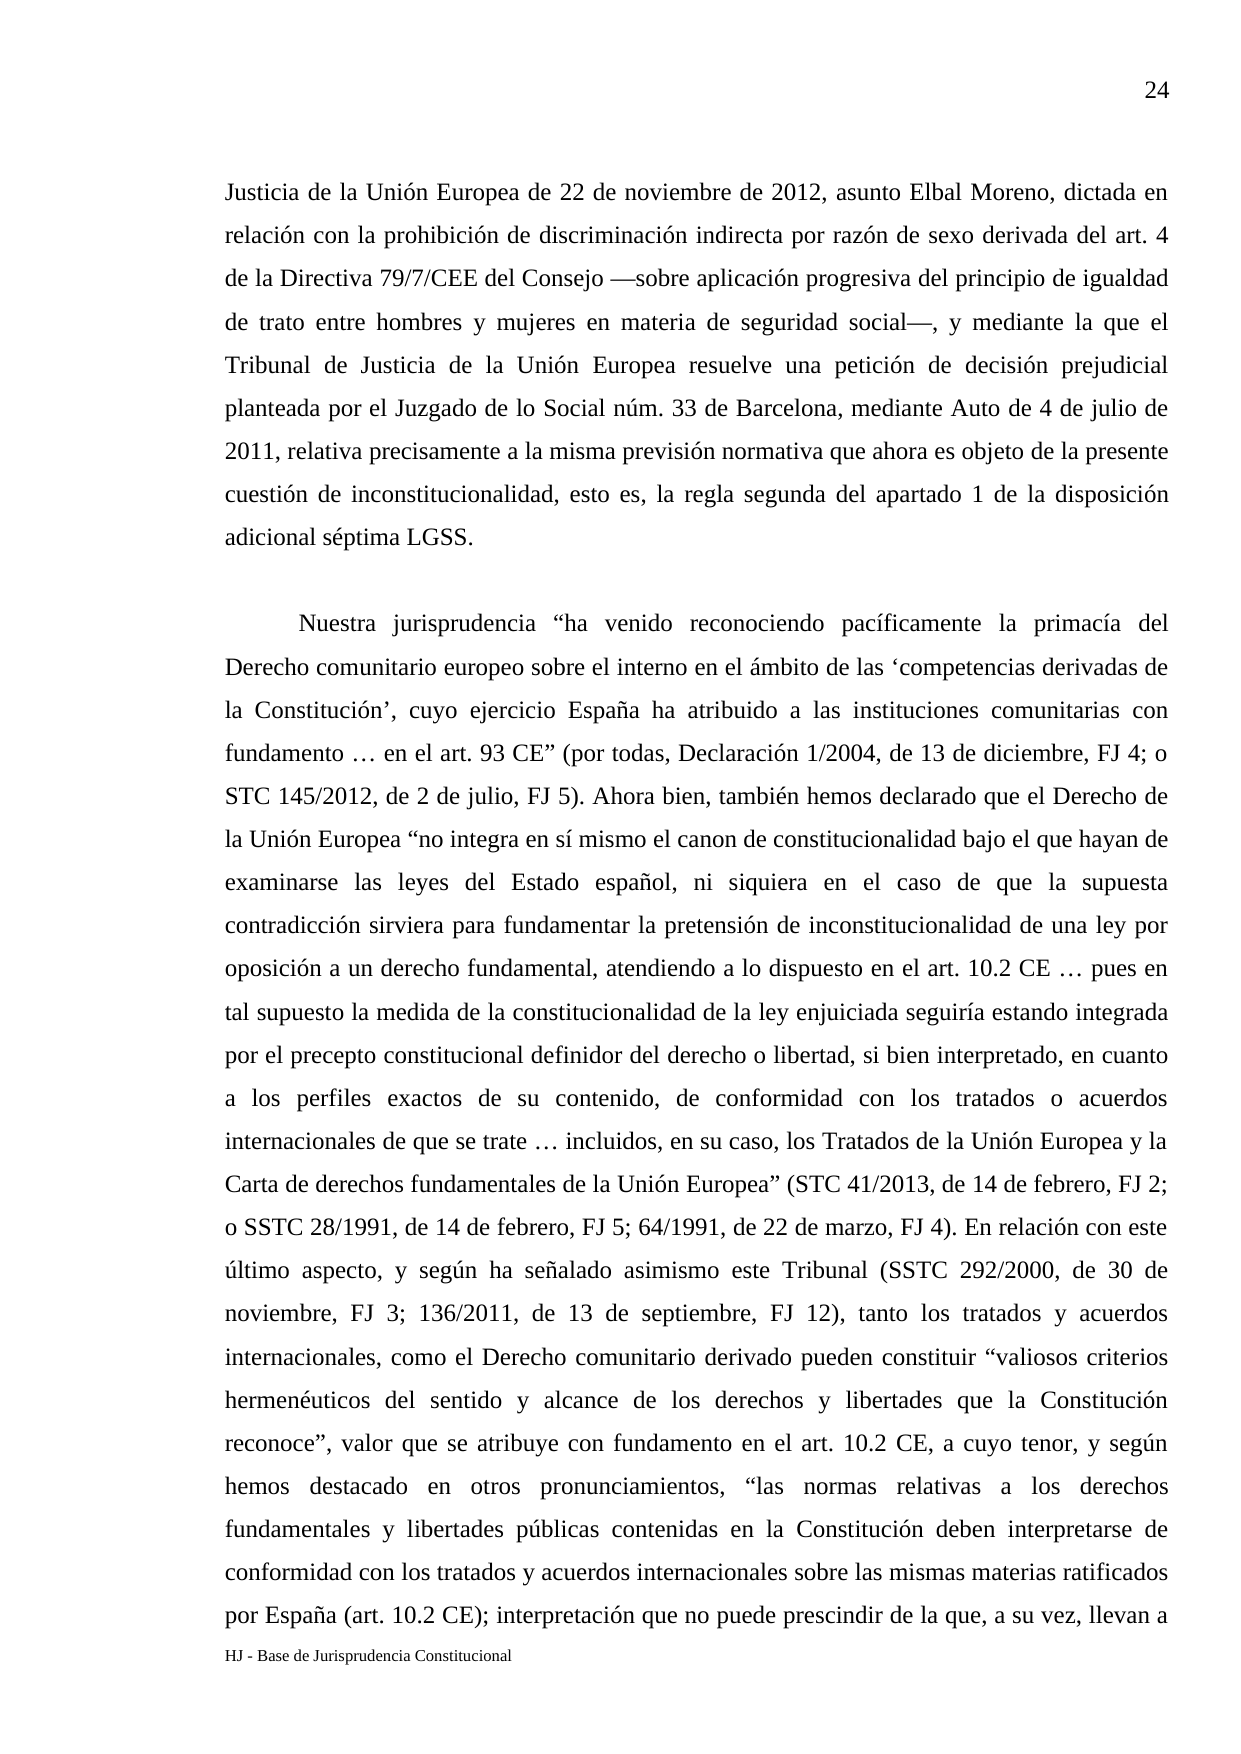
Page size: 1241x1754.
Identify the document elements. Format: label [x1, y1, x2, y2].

text [224, 177, 1169, 551]
text [224, 608, 1169, 1629]
